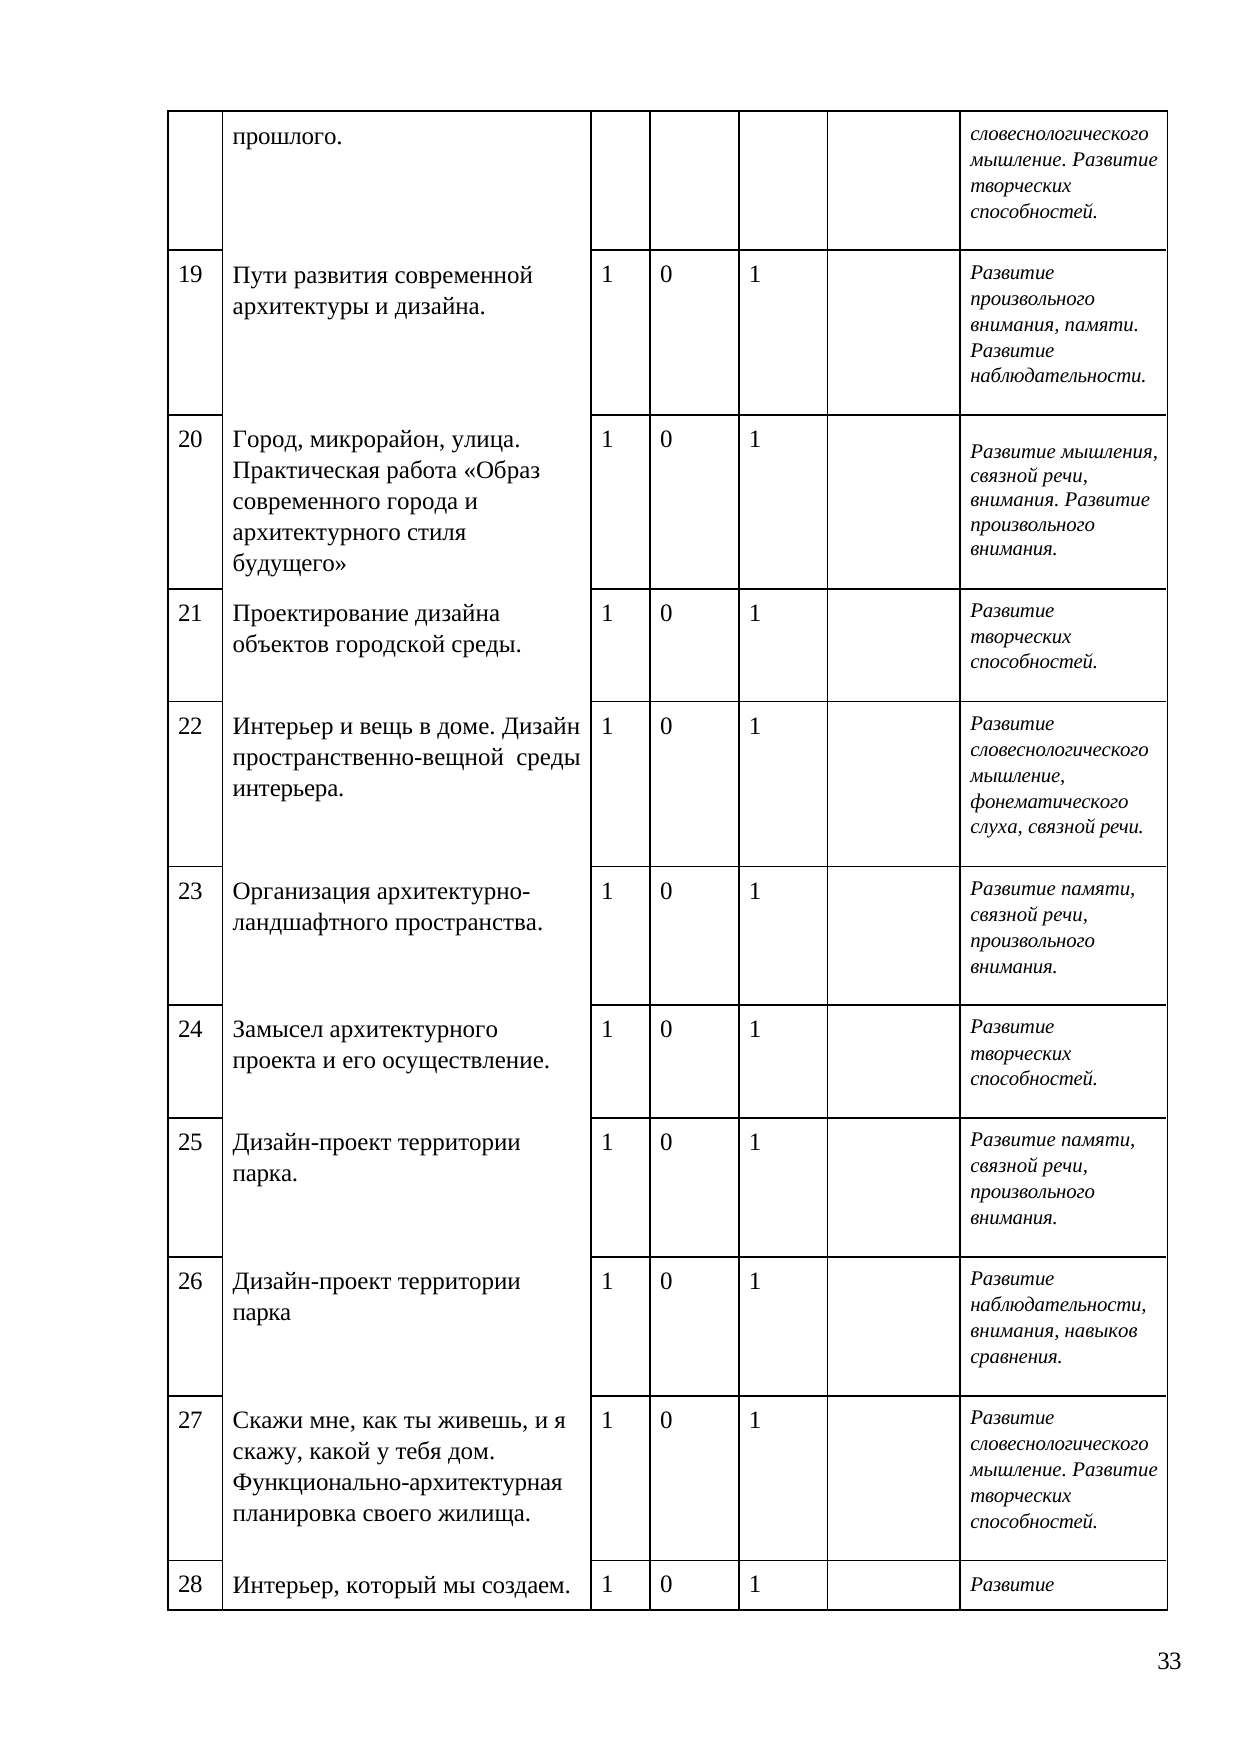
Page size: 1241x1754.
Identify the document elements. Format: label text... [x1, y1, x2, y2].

table_cell 28 [169, 1561, 222, 1609]
table_cell [828, 590, 959, 701]
table_cell 1 [592, 1397, 649, 1559]
table_cell Замысел архитектурного проекта и его осуществление. [223, 1004, 590, 1117]
table_cell 1 [740, 702, 827, 866]
table_cell 24 [169, 1006, 222, 1117]
table_cell [828, 1119, 959, 1256]
table_cell 1 [592, 1119, 649, 1256]
table_cell 0 [651, 1397, 738, 1559]
table_cell [828, 867, 959, 1004]
table_cell 0 [651, 1119, 738, 1256]
table_cell Развитие словеснологического мышление. Развитие творческих способностей. [961, 1395, 1167, 1559]
table_cell Развитие произвольного внимания, памяти. Развитие наблюдательности. [961, 249, 1167, 414]
table_cell [828, 251, 959, 414]
table_cell 1 [740, 1258, 827, 1395]
table_cell 0 [651, 251, 738, 414]
table_cell 1 [592, 1006, 649, 1117]
table_cell 1 [592, 251, 649, 414]
table_cell [828, 416, 959, 588]
table_cell 1 [740, 416, 827, 588]
table_cell 19 [169, 251, 222, 414]
table_cell [828, 702, 959, 866]
table_header словеснологического мышление. Развитие творческих способностей. [961, 112, 1167, 249]
table_header [169, 112, 222, 249]
table_cell 21 [169, 590, 222, 701]
table_header [651, 112, 738, 249]
table_cell Проектирование дизайна объектов городской среды. [223, 588, 590, 701]
table_cell [828, 1561, 959, 1609]
table_cell 0 [651, 1006, 738, 1117]
table_cell 25 [169, 1119, 222, 1256]
table_cell 27 [169, 1397, 222, 1559]
table_cell Развитие наблюдательности, внимания, навыков сравнения. [961, 1256, 1167, 1395]
table_cell Дизайн-проект территории парка [223, 1256, 590, 1395]
table_cell Развитие памяти, связной речи, произвольного внимания. [961, 1117, 1167, 1256]
table_cell Интерьер, который мы создаем. [223, 1560, 590, 1609]
table_cell 1 [592, 1258, 649, 1395]
table_cell Город, микрорайон, улица. Практическая работа «Образ современного города и архитектурного стиля будущего» [223, 414, 590, 588]
table_cell Развитие творческих способностей. [961, 1004, 1167, 1117]
table_cell 1 [740, 1006, 827, 1117]
table_cell 0 [651, 1258, 738, 1395]
table_cell [828, 1397, 959, 1559]
table_cell Организация архитектурно- ландшафтного пространства. [223, 866, 590, 1004]
table_cell 1 [592, 1561, 649, 1609]
table_cell 23 [169, 867, 222, 1004]
table_cell 0 [651, 590, 738, 701]
table_cell Развитие творческих способностей. [961, 588, 1167, 701]
table_cell 1 [740, 1561, 827, 1609]
table_cell 1 [740, 590, 827, 701]
table_cell Развитие мышления, связной речи, внимания. Развитие произвольного внимания. [961, 414, 1167, 588]
table_header прошлого. [223, 112, 590, 249]
table_cell 1 [740, 867, 827, 1004]
table_header [592, 112, 649, 249]
table_cell 26 [169, 1258, 222, 1395]
table_cell 1 [592, 702, 649, 866]
table_cell [828, 1258, 959, 1395]
table_cell Интерьер и вещь в доме. Дизайн пространственно-вещной среды интерьера. [223, 701, 590, 866]
table_cell 1 [740, 251, 827, 414]
table_cell 1 [592, 867, 649, 1004]
table_header [828, 112, 959, 249]
table_cell Развитие памяти, связной речи, произвольного внимания. [961, 866, 1167, 1004]
table_header [740, 112, 827, 249]
table_cell Скажи мне, как ты живешь, и я скажу, какой у тебя дом. Функционально-архитектурная планировка своего жилища. [223, 1395, 590, 1559]
table_cell 1 [592, 416, 649, 588]
table_cell 0 [651, 416, 738, 588]
table_cell 1 [592, 590, 649, 701]
table_cell 1 [740, 1119, 827, 1256]
table_cell Дизайн-проект территории парка. [223, 1117, 590, 1256]
table_cell Развитие [961, 1560, 1167, 1609]
table_cell 0 [651, 867, 738, 1004]
table_cell 0 [651, 1561, 738, 1609]
table_cell 1 [740, 1397, 827, 1559]
table_cell Развитие словеснологического мышление, фонематического слуха, связной речи. [961, 701, 1167, 866]
table_cell 22 [169, 702, 222, 866]
table_cell 0 [651, 702, 738, 866]
table_cell 20 [169, 416, 222, 588]
table_cell Пути развития современной архитектуры и дизайна. [223, 249, 590, 414]
table_cell [828, 1006, 959, 1117]
